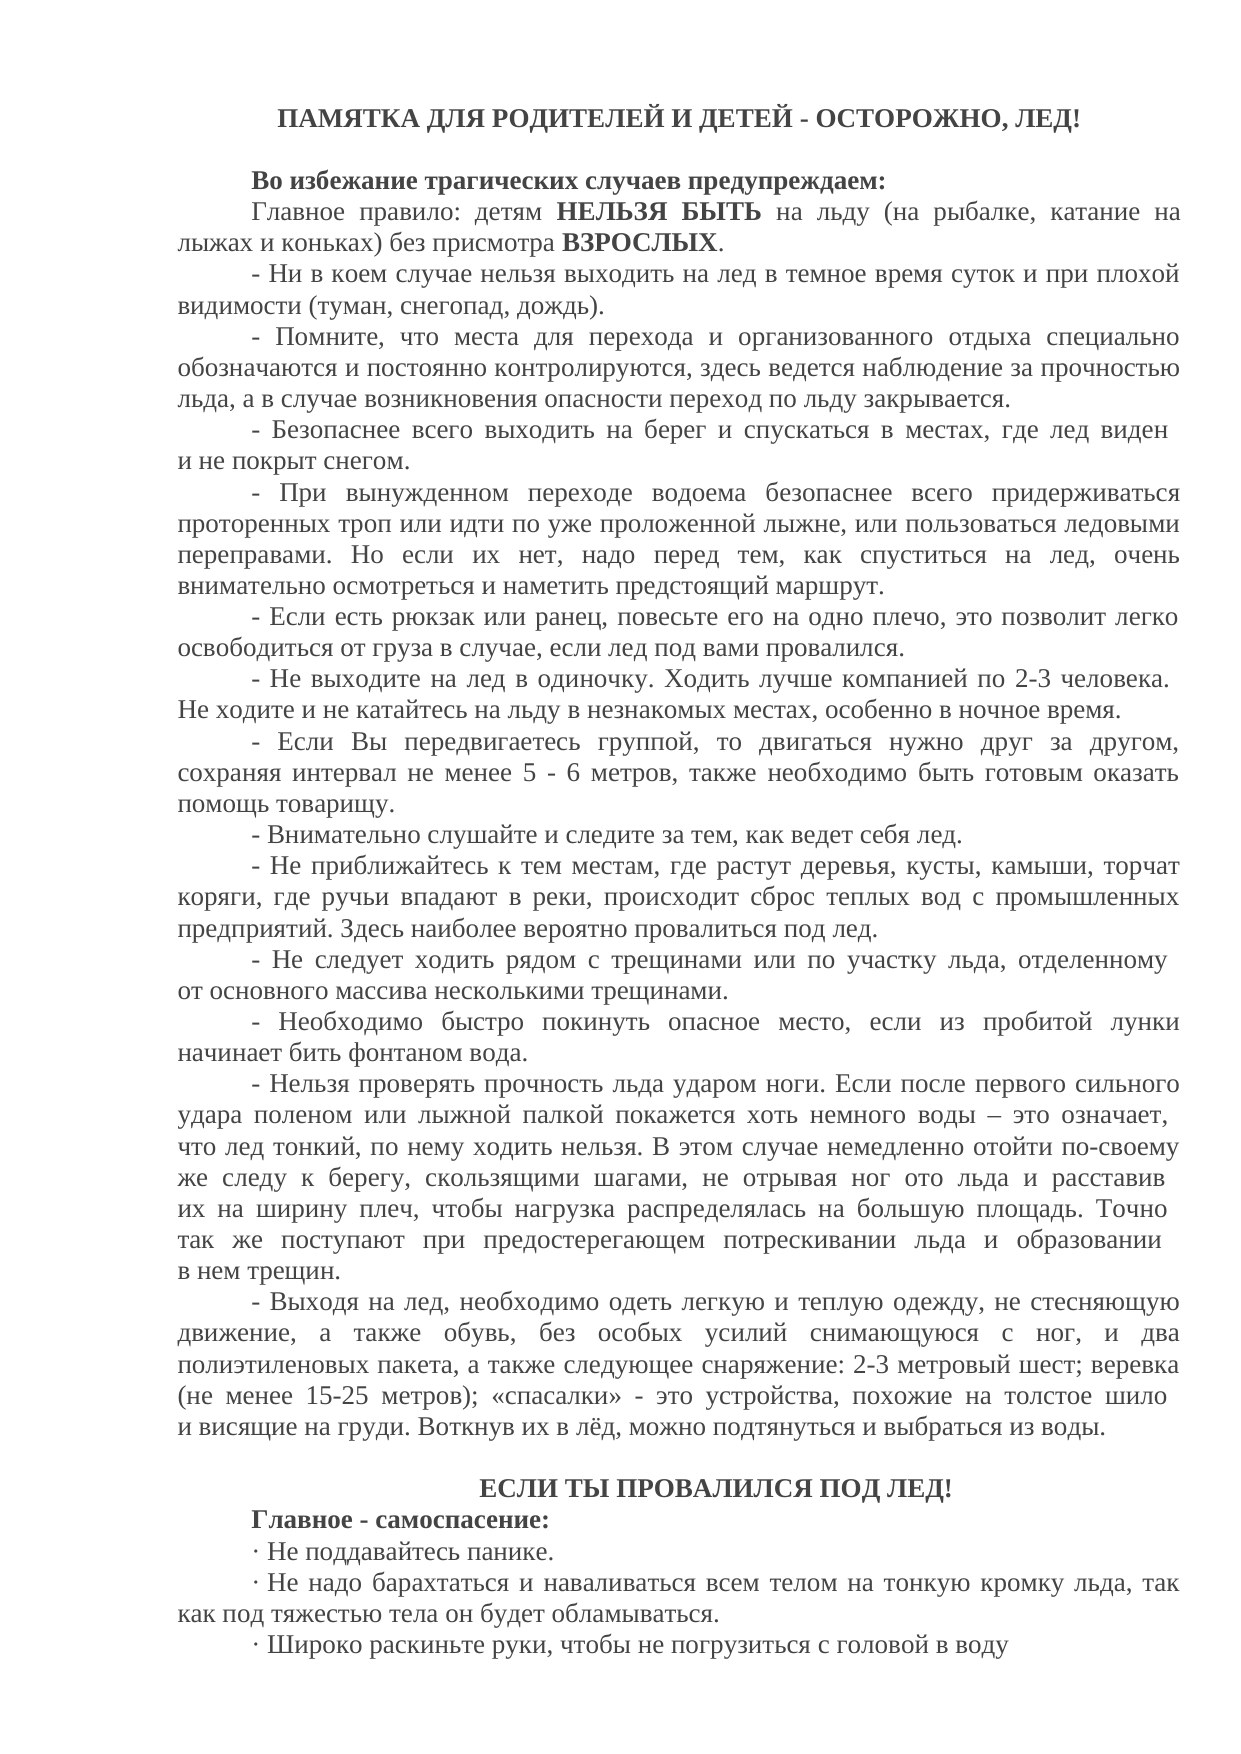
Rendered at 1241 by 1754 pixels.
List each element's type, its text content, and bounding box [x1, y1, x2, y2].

text - Внимательно слушайте и следите за тем, как ведет себя лед. [177, 818, 1181, 849]
text Во избежание трагических случаев предупреждаем: [177, 164, 1181, 195]
text Главное - самоспасение: [177, 1503, 1181, 1534]
text ЕСЛИ ТЫ ПРОВАЛИЛСЯ ПОД ЛЕД! [177, 1472, 1181, 1503]
text - Выходя на лед, необходимо одеть легкую и теплую одежду, не стесняющую движение, а также обувь, без особых усилий снимающуюся с ног, и два полиэтиленовых пакета, а также следующее снаряжение: 2-3 метровый шест; веревка (не менее 15-25 метров); «спасалки» - это устройства, похожие на толстое шило и висящие на груди. Воткнув их в лёд, можно подтянуться и выбраться из воды. [177, 1285, 1181, 1441]
text - Помните, что места для перехода и организованного отдыха специально обозначаются и постоянно контролируются, здесь ведется наблюдение за прочностью льда, а в случае возникновения опасности переход по льду закрывается. [177, 320, 1181, 413]
text · Не поддавайтесь панике. [177, 1534, 1181, 1566]
text - Не следует ходить рядом с трещинами или по участку льда, отделенному от основного массива несколькими трещинами. [177, 943, 1181, 1005]
text - Не приближайтесь к тем местам, где растут деревья, кусты, камыши, торчат коряги, где ручьи впадают в реки, происходит сброс теплых вод с промышленных предприятий. Здесь наиболее вероятно провалиться под лед. [177, 849, 1181, 943]
text ПАМЯТКА ДЛЯ РОДИТЕЛЕЙ И ДЕТЕЙ - ОСТОРОЖНО, ЛЕД! [177, 102, 1181, 133]
text - Необходимо быстро покинуть опасное место, если из пробитой лунки начинает бить фонтаном вода. [177, 1005, 1181, 1067]
text - Безопаснее всего выходить на берег и спускаться в местах, где лед виден и не покрыт снегом. [177, 413, 1181, 476]
text - Если есть рюкзак или ранец, повесьте его на одно плечо, это позволит легко освободиться от груза в случае, если лед под вами провалился. [177, 600, 1181, 662]
text - Не выходите на лед в одиночку. Ходить лучше компанией по 2-3 человека. Не ходите и не катайтесь на льду в незнакомых местах, особенно в ночное время. [177, 662, 1181, 725]
text Главное правило: детям НЕЛЬЗЯ БЫТЬ на льду (на рыбалке, катание на лыжах и коньках) без присмотра ВЗРОСЛЫХ. [177, 195, 1181, 258]
text - Нельзя проверять прочность льда ударом ноги. Если после первого сильного удара поленом или лыжной палкой покажется хоть немного воды – это означает, что лед тонкий, по нему ходить нельзя. В этом случае немедленно отойти по-своему же следу к берегу, скользящими шагами, не отрывая ног ото льда и расставив их на ширину плеч, чтобы нагрузка распределялась на большую площадь. Точно так же поступают при предостерегающем потрескивании льда и образовании в нем трещин. [177, 1067, 1181, 1285]
text - Если Вы передвигаетесь группой, то двигаться нужно друг за другом, сохраняя интервал не менее 5 - 6 метров, также необходимо быть готовым оказать помощь товарищу. [177, 725, 1181, 818]
text - При вынужденном переходе водоема безопаснее всего придерживаться проторенных троп или идти по уже проложенной лыжне, или пользоваться ледовыми переправами. Но если их нет, надо перед тем, как спуститься на лед, очень внимательно осмотреться и наметить предстоящий маршрут. [177, 476, 1181, 600]
text · Широко раскиньте руки, чтобы не погрузиться с головой в воду [177, 1628, 1181, 1659]
text - Ни в коем случае нельзя выходить на лед в темное время суток и при плохой видимости (туман, снегопад, дождь). [177, 258, 1181, 320]
text · Не надо барахтаться и наваливаться всем телом на тонкую кромку льда, так как под тяжестью тела он будет обламываться. [177, 1566, 1181, 1628]
